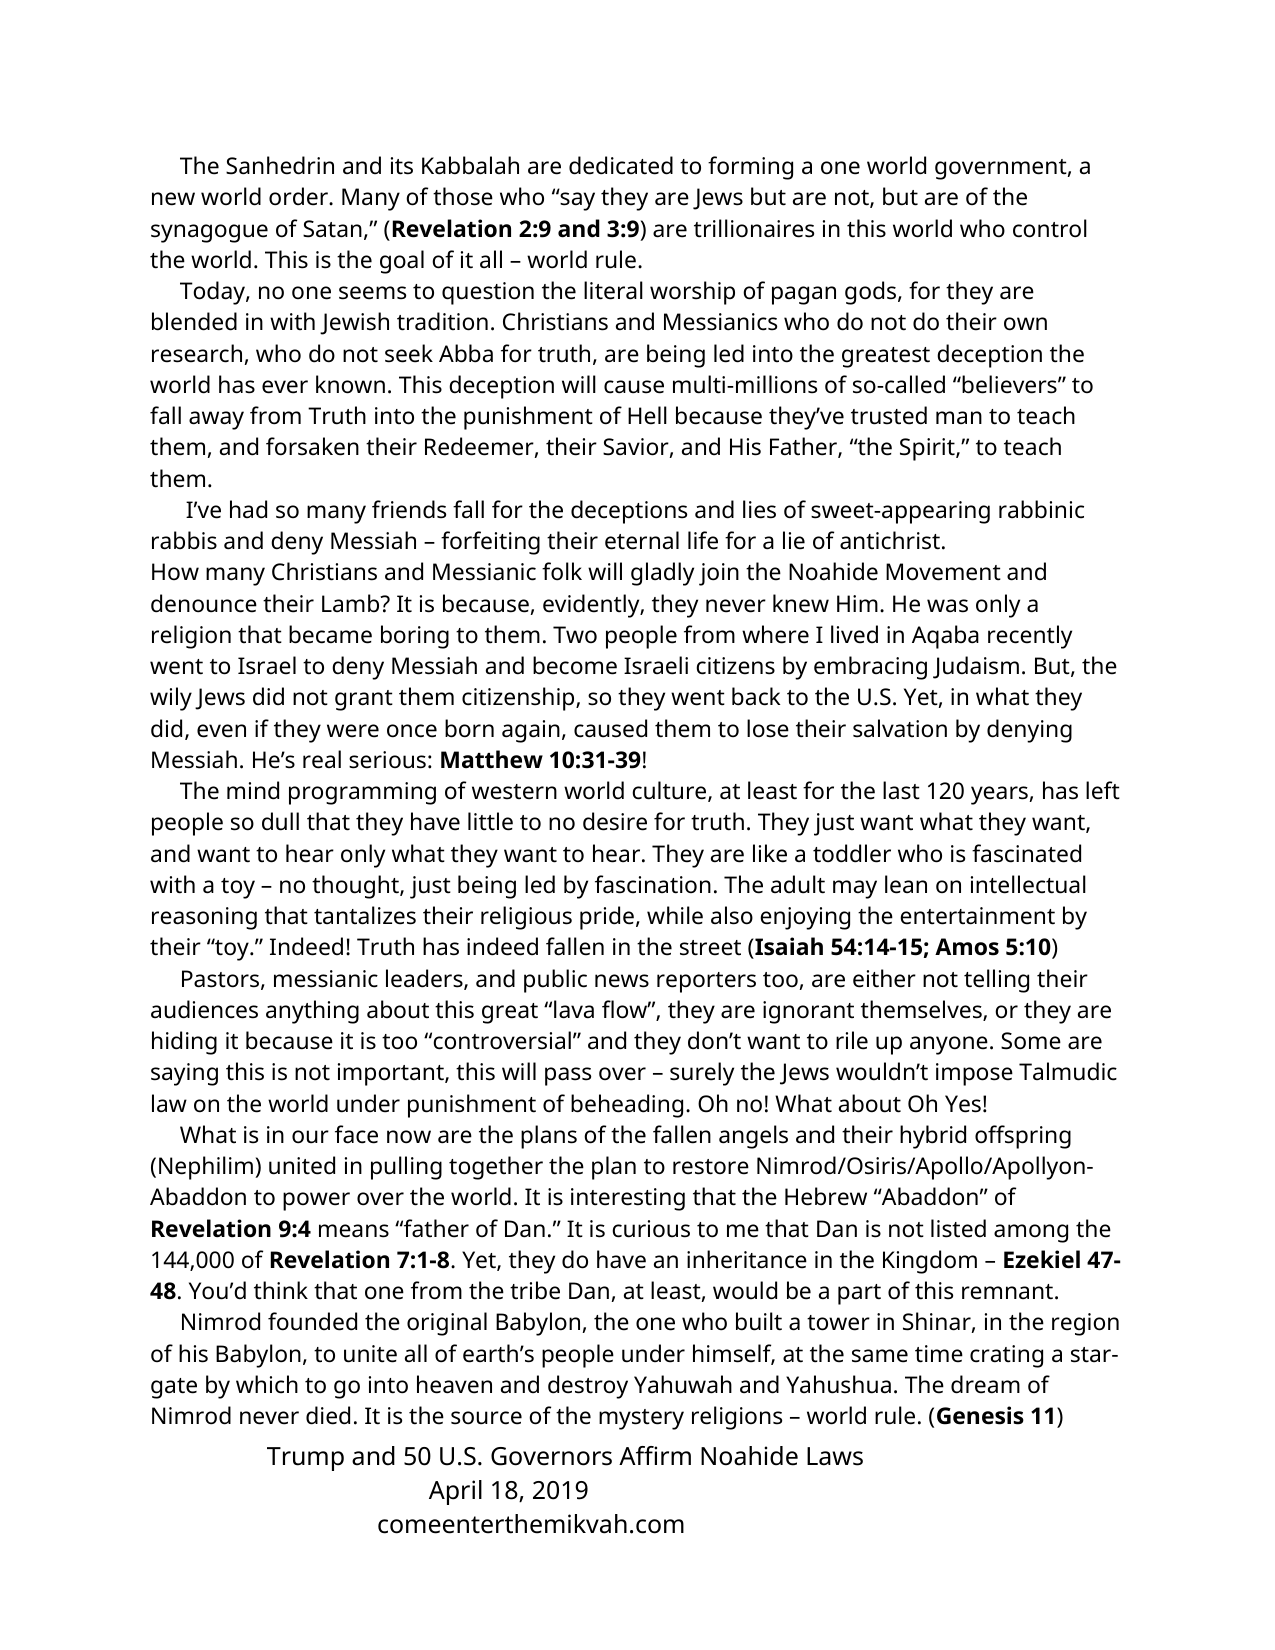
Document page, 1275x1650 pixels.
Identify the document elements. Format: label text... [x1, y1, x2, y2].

text I’ve had so many friends fall for the deceptions and lies of sweet-appearing rabbinic rabbis and deny Messiah – forfeiting their eternal life for a lie of antichrist. [150, 494, 1125, 556]
text The mind programming of western world culture, at least for the last 120 years, has left people so dull that they have little to no desire for truth. They just want what they want, and want to hear only what they want to hear. They are like a toddler who is fascinated with a toy – no thought, just being led by fascination. The adult may lean on intellectual reasoning that tantalizes their religious pride, while also enjoying the entertainment by their “toy.” Indeed! Truth has indeed fallen in the street (Isaiah 54:14-15; Amos 5:10) [150, 775, 1125, 962]
text Pastors, messianic leaders, and public news reporters too, are either not telling their audiences anything about this great “lava flow”, they are ignorant themselves, or they are hiding it because it is too “controversial” and they don’t want to rile up anyone. Some are saying this is not important, this will pass over – surely the Jews wouldn’t impose Talmudic law on the world under punishment of beheading. Oh no! What about Oh Yes! [150, 962, 1125, 1119]
text The Sanhedrin and its Kabbalah are dedicated to forming a one world government, a new world order. Many of those who “say they are Jews but are not, but are of the synagogue of Satan,” (Revelation 2:9 and 3:9) are trillionaires in this world who control the world. This is the goal of it all – world rule. [150, 150, 1125, 275]
text What is in our face now are the plans of the fallen angels and their hybrid offspring (Nephilim) united in pulling together the plan to restore Nimrod/Osiris/Apollo/Apollyon-Abaddon to power over the world. It is interesting that the Hebrew “Abaddon” of Revelation 9:4 means “father of Dan.” It is curious to me that Dan is not listed among the 144,000 of Revelation 7:1-8. Yet, they do have an inheritance in the Kingdom – Ezekiel 47-48. You’d think that one from the tribe Dan, at least, would be a part of this remnant. [150, 1119, 1125, 1306]
text Nimrod founded the original Babylon, the one who built a tower in Shinar, in the region of his Babylon, to unite all of earth’s people under himself, at the same time crating a star-gate by which to go into heaven and destroy Yahuwah and Yahushua. The dream of Nimrod never died. It is the source of the mystery religions – world rule. (Genesis 11) [150, 1306, 1125, 1431]
text How many Christians and Messianic folk will gladly join the Noahide Movement and denounce their Lamb? It is because, evidently, they never knew Him. He was only a religion that became boring to them. Two people from where I lived in Aqaba recently went to Israel to deny Messiah and become Israeli citizens by embracing Judaism. But, the wily Jews did not grant them citizenship, so they went back to the U.S. Yet, in what they did, even if they were once born again, caused them to lose their salvation by denying Messiah. He’s real serious: Matthew 10:31-39! [150, 556, 1125, 775]
text Today, no one seems to question the literal worship of pagan gods, for they are blended in with Jewish tradition. Christians and Messianics who do not do their own research, who do not seek Abba for truth, are being led into the greatest deception the world has ever known. This deception will cause multi-millions of so-called “believers” to fall away from Truth into the punishment of Hell because they’ve trusted man to teach them, and forsaken their Redeemer, their Savior, and His Father, “the Spirit,” to teach them. [150, 275, 1125, 494]
